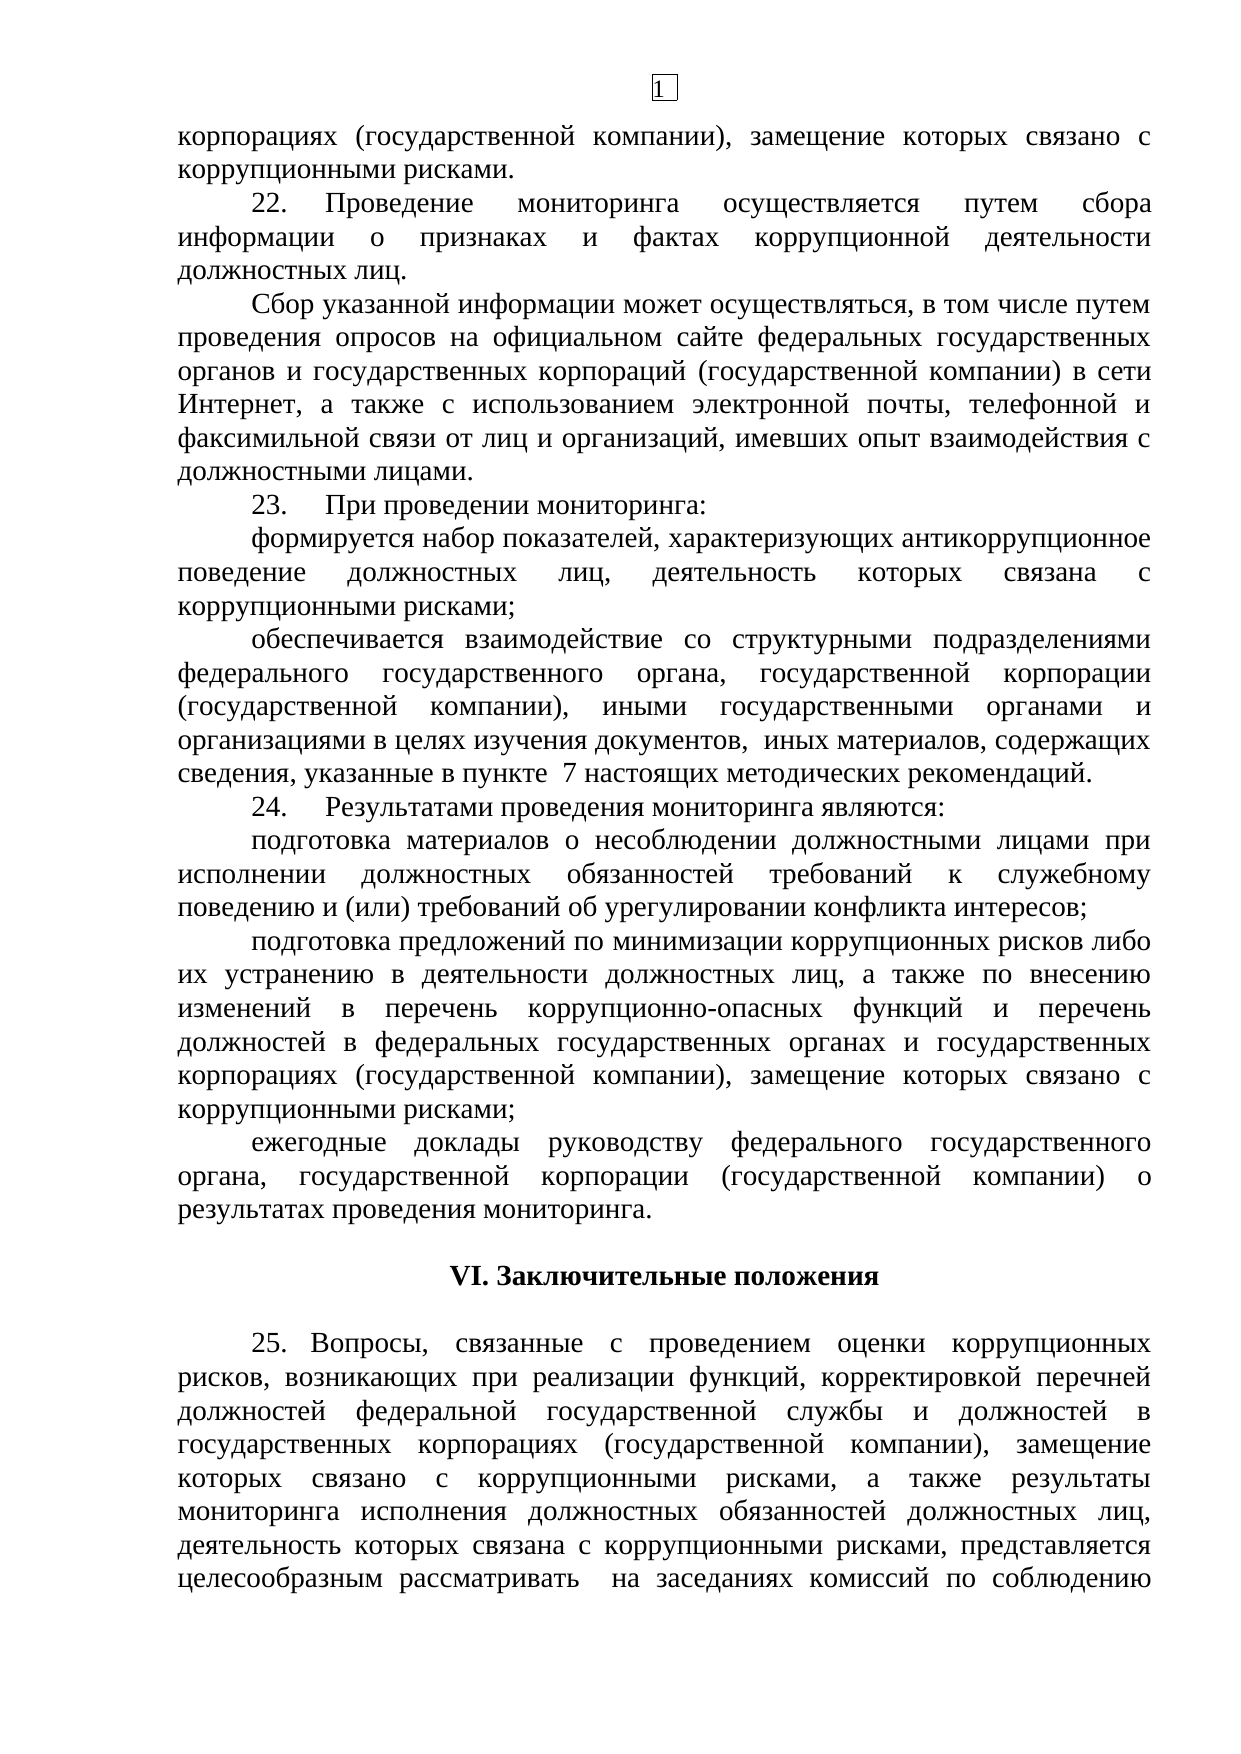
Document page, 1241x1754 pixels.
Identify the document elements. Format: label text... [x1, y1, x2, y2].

text VI. Заключительные положения [177, 1258, 1152, 1292]
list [177, 1326, 1152, 1594]
text подготовка предложений по минимизации коррупционных рисков либо их устранению в деятельности должностных лиц, а также по внесению изменений в перечень коррупционно-опасных функций и перечень должностей в федеральных государственных органах и государственных корпорациях (государственной компании), замещение которых связано с коррупционными рисками; [177, 923, 1152, 1124]
list Проведение мониторинга осуществляется путем сбора информации о признаках и фактах коррупционной деятельности должностных лиц. [177, 185, 1152, 286]
list При проведении мониторинга: [177, 487, 1152, 521]
text ежегодные доклады руководству федерального государственного органа, государственной корпорации (государственной компании) о результатах проведения мониторинга. [177, 1124, 1152, 1225]
text Сбор указанной информации может осуществляться, в том числе путем проведения опросов на официальном сайте федеральных государственных органов и государственных корпораций (государственной компании) в сети Интернет, а также с использованием электронной почты, телефонной и факсимильной связи от лиц и организаций, имевших опыт взаимодействия с должностными лицами. [177, 286, 1152, 487]
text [177, 118, 1152, 185]
text обеспечивается взаимодействие со структурными подразделениями федерального государственного органа, государственной корпорации (государственной компании), иными государственными органами и организациями в целях изучения документов, иных материалов, содержащих сведения, указанные в пункте 7 настоящих методических рекомендаций. [177, 621, 1152, 789]
text формируется набор показателей, характеризующих антикоррупционное поведение должностных лиц, деятельность которых связана с коррупционными рисками; [177, 521, 1152, 621]
text подготовка материалов о несоблюдении должностными лицами при исполнении должностных обязанностей требований к служебному поведению и (или) требований об урегулировании конфликта интересов; [177, 822, 1152, 923]
list Результатами проведения мониторинга являются: [177, 789, 1152, 822]
